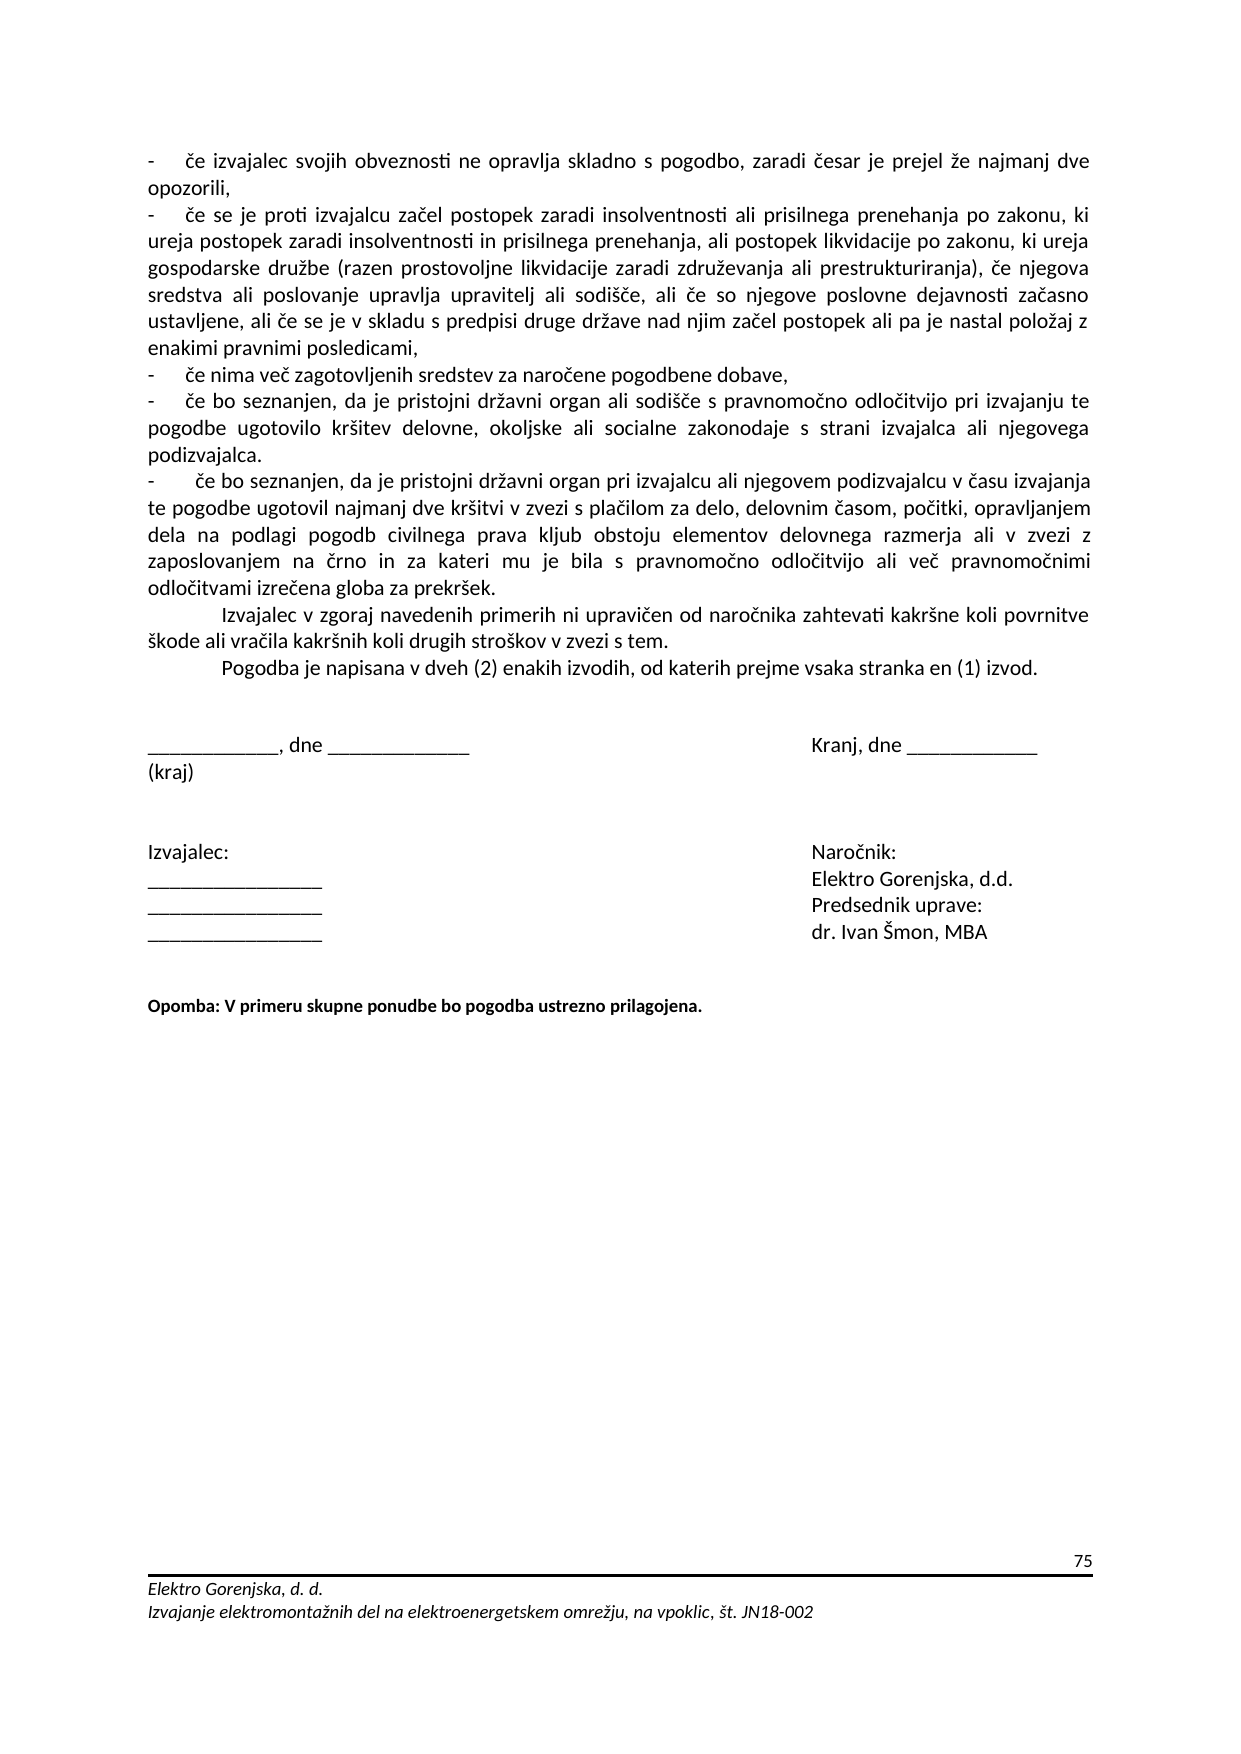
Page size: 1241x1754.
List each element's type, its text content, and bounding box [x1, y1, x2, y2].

text Pogodba je napisana v dveh (2) enakih izvodih, od katerih prejme vsaka stranka en (1) izvod. [148, 654, 1090, 681]
text Opomba: V primeru skupne ponudbe bo pogodba ustrezno prilagojena. [148, 994, 1093, 1017]
text ________________ Predsednik uprave: [148, 891, 1093, 918]
text - če bo seznanjen, da je pristojni državni organ pri izvajalcu ali njegovem podizvajalcu v času izvajanja te pogodbe ugotovil najmanj dve kršitvi v zvezi s plačilom za delo, delovnim časom, počitki, opravljanjem dela na podlagi pogodb civilnega prava kljub obstoju elementov delovnega razmerja ali v zvezi z zaposlovanjem na črno in za kateri mu je bila s pravnomočno odločitvijo ali več pravnomočnimi odločitvami izrečena globa za prekršek. [148, 468, 1093, 601]
text ____________, dne _____________ Kranj, dne ____________ [148, 731, 1093, 758]
text Izvajalec: Naročnik: [148, 838, 1093, 865]
text ________________ Elektro Gorenjska, d.d. [148, 865, 1093, 891]
text Izvajalec v zgoraj navedenih primerih ni upravičen od naročnika zahtevati kakršne koli povrnitve škode ali vračila kakršnih koli drugih stroškov v zvezi s tem. [148, 601, 1090, 654]
text ________________ dr. Ivan Šmon, MBA [148, 918, 1093, 945]
text - če nima več zagotovljenih sredstev za naročene pogodbene dobave, [148, 361, 1090, 388]
text (kraj) [148, 758, 1093, 785]
text - če se je proti izvajalcu začel postopek zaradi insolventnosti ali prisilnega prenehanja po zakonu, ki ureja postopek zaradi insolventnosti in prisilnega prenehanja, ali postopek likvidacije po zakonu, ki ureja gospodarske družbe (razen prostovoljne likvidacije zaradi združevanja ali prestrukturiranja), če njegova sredstva ali poslovanje upravlja upravitelj ali sodišče, ali če so njegove poslovne dejavnosti začasno ustavljene, ali če se je v skladu s predpisi druge države nad njim začel postopek ali pa je nastal položaj z enakimi pravnimi posledicami, [148, 201, 1090, 361]
text - če bo seznanjen, da je pristojni državni organ ali sodišče s pravnomočno odločitvijo pri izvajanju te pogodbe ugotovilo kršitev delovne, okoljske ali socialne zakonodaje s strani izvajalca ali njegovega podizvajalca. [148, 388, 1090, 468]
text - če izvajalec svojih obveznosti ne opravlja skladno s pogodbo, zaradi česar je prejel že najmanj dve opozorili, [148, 148, 1090, 201]
